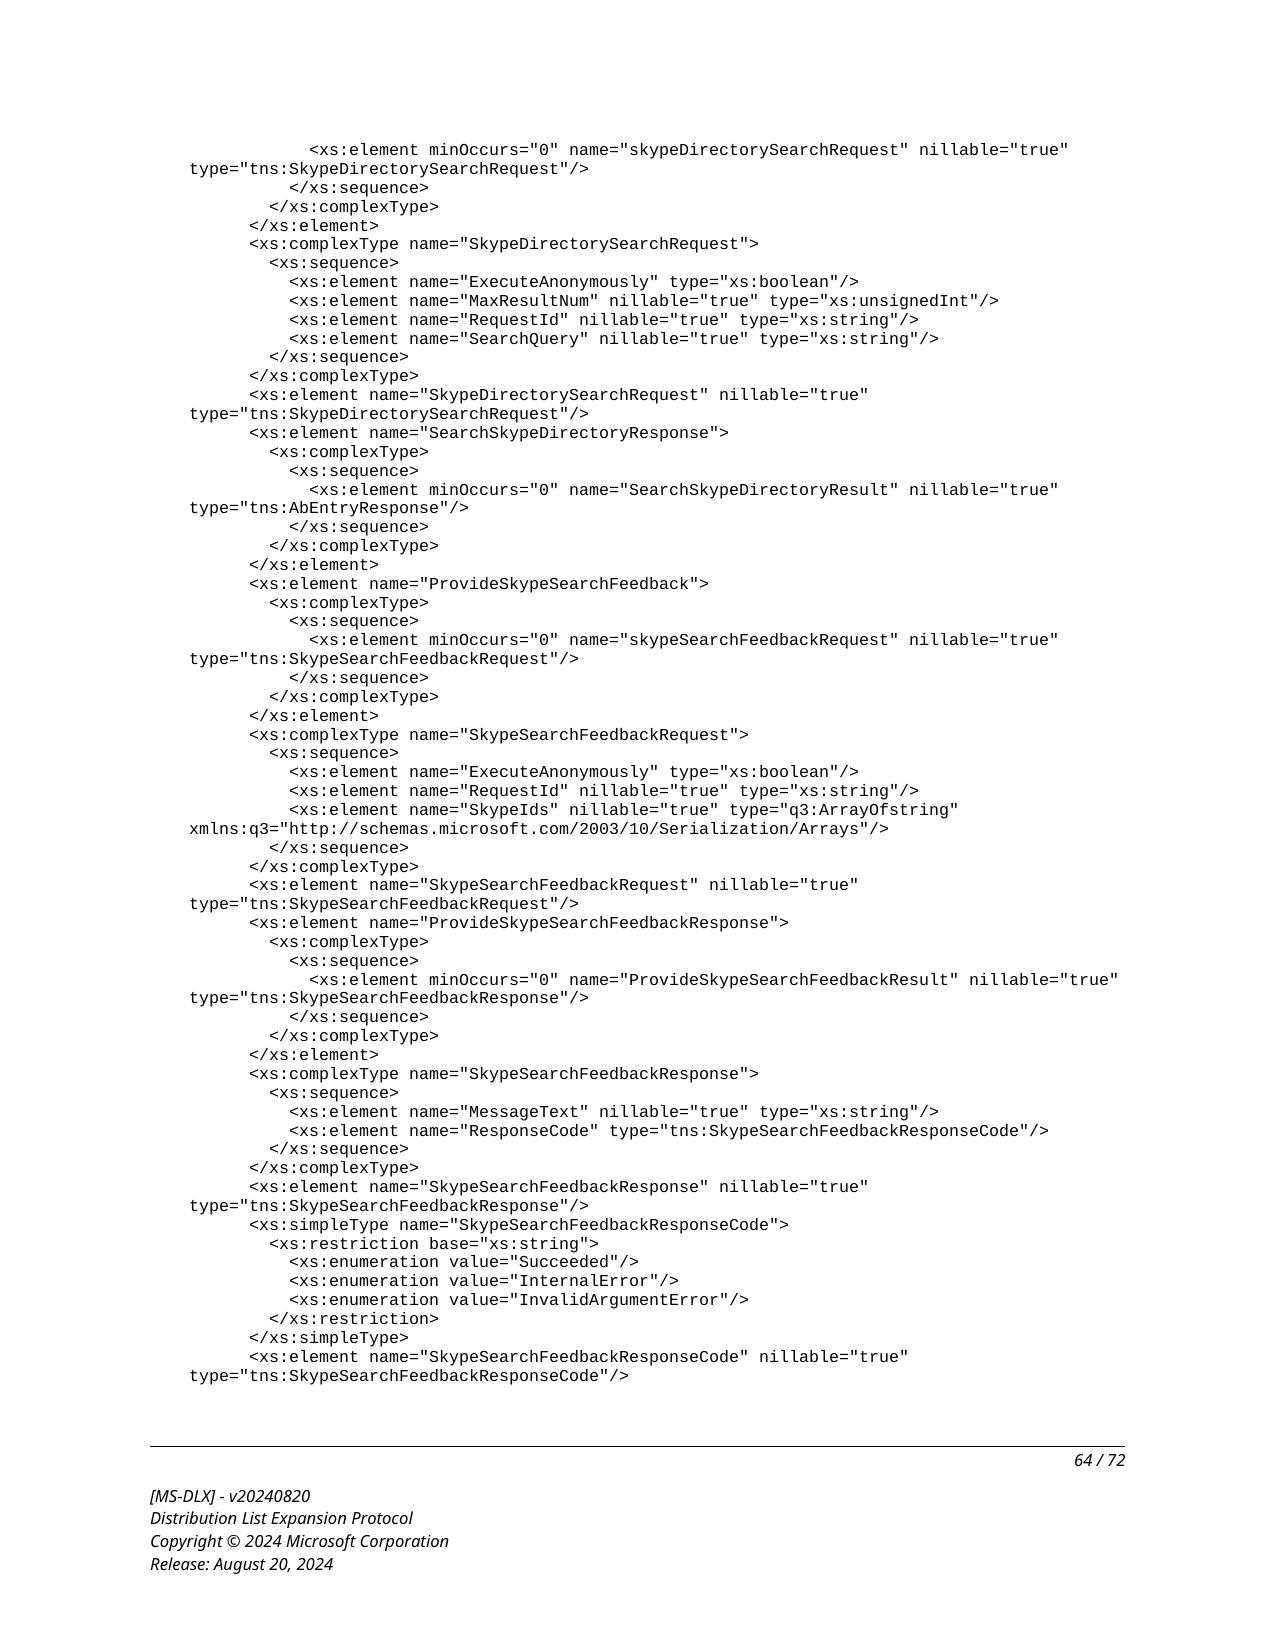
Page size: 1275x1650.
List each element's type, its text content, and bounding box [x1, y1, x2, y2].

list <xs:element name="MaxResultNum" nillable="true" type="xs:unsignedInt"/> [175, 278, 1137, 297]
list <xs:element name="SkypeSearchFeedbackRequest" nillable="true" type="tns:SkypeSearchFeedbackRequest"/> [175, 862, 1137, 900]
list <xs:simpleType name="SkypeSearchFeedbackResponseCode"> [175, 1202, 1137, 1221]
list <xs:element name="MessageText" nillable="true" type="xs:string"/> [175, 1089, 1137, 1107]
list <xs:element name="SkypeDirectorySearchRequest" nillable="true" type="tns:SkypeDirectorySearchRequest"/> [175, 372, 1137, 410]
list <xs:element name="RequestId" nillable="true" type="xs:string"/> [175, 768, 1137, 787]
list <xs:sequence> [175, 730, 1137, 749]
list <xs:complexType> [175, 919, 1137, 938]
list </xs:restriction> [175, 1296, 1137, 1315]
list <xs:element name="SkypeIds" nillable="true" type="q3:ArrayOfstring" xmlns:q3="http://schemas.microsoft.com/2003/10/Serialization/Arrays"/> [175, 787, 1137, 825]
list </xs:complexType> [175, 184, 1137, 202]
list <xs:enumeration value="InternalError"/> [175, 1258, 1137, 1277]
list </xs:sequence> [175, 655, 1137, 674]
list <xs:element minOccurs="0" name="ProvideSkypeSearchFeedbackResult" nillable="true" type="tns:SkypeSearchFeedbackResponse"/> [175, 957, 1137, 994]
list <xs:enumeration value="InvalidArgumentError"/> [175, 1277, 1137, 1296]
list </xs:complexType> [175, 1013, 1137, 1032]
list </xs:complexType> [175, 353, 1137, 372]
list </xs:sequence> [175, 1126, 1137, 1145]
list </xs:complexType> [175, 674, 1137, 693]
list </xs:complexType> [175, 843, 1137, 862]
list <xs:element minOccurs="0" name="skypeDirectorySearchRequest" nillable="true" type="tns:SkypeDirectorySearchRequest"/> [175, 133, 1137, 165]
list </xs:sequence> [175, 825, 1137, 843]
list <xs:element name="ExecuteAnonymously" type="xs:boolean"/> [175, 749, 1137, 768]
list </xs:complexType> [175, 1145, 1137, 1164]
list <xs:sequence> [175, 1070, 1137, 1089]
list </xs:sequence> [175, 165, 1137, 184]
list <xs:complexType name="SkypeSearchFeedbackResponse"> [175, 1051, 1137, 1070]
list </xs:sequence> [175, 334, 1137, 353]
list </xs:element> [175, 542, 1137, 561]
list <xs:complexType> [175, 429, 1137, 448]
list </xs:sequence> [175, 504, 1137, 523]
list <xs:complexType> [175, 579, 1137, 598]
list <xs:element name="ProvideSkypeSearchFeedbackResponse"> [175, 900, 1137, 919]
list <xs:element name="ProvideSkypeSearchFeedback"> [175, 561, 1137, 579]
list <xs:complexType name="SkypeSearchFeedbackRequest"> [175, 712, 1137, 730]
list <xs:element minOccurs="0" name="skypeSearchFeedbackRequest" nillable="true" type="tns:SkypeSearchFeedbackRequest"/> [175, 617, 1137, 655]
list <xs:restriction base="xs:string"> [175, 1221, 1137, 1239]
list <xs:element minOccurs="0" name="SearchSkypeDirectoryResult" nillable="true" type="tns:AbEntryResponse"/> [175, 466, 1137, 504]
list </xs:element> [175, 693, 1137, 712]
list <xs:complexType name="SkypeDirectorySearchRequest"> [175, 221, 1137, 240]
list <xs:element name="SkypeSearchFeedbackResponse" nillable="true" type="tns:SkypeSearchFeedbackResponse"/> [175, 1164, 1137, 1202]
list </xs:element> [175, 1032, 1137, 1051]
list <xs:sequence> [175, 598, 1137, 617]
list <xs:sequence> [175, 448, 1137, 466]
list <xs:element name="RequestId" nillable="true" type="xs:string"/> [175, 297, 1137, 316]
list <xs:element name="ExecuteAnonymously" type="xs:boolean"/> [175, 259, 1137, 278]
list <xs:sequence> [175, 938, 1137, 957]
list </xs:simpleType> [175, 1315, 1137, 1334]
list </xs:sequence> [175, 994, 1137, 1013]
list <xs:element name="SearchQuery" nillable="true" type="xs:string"/> [175, 316, 1137, 334]
list <xs:element name="ResponseCode" type="tns:SkypeSearchFeedbackResponseCode"/> [175, 1107, 1137, 1126]
list </xs:element> [175, 202, 1137, 221]
list </xs:complexType> [175, 523, 1137, 542]
list <xs:element name="SearchSkypeDirectoryResponse"> [175, 410, 1137, 429]
list <xs:element name="SkypeSearchFeedbackResponseCode" nillable="true" type="tns:SkypeSearchFeedbackResponseCode"/> [175, 1334, 1137, 1396]
list <xs:enumeration value="Succeeded"/> [175, 1239, 1137, 1258]
list <xs:sequence> [175, 240, 1137, 259]
